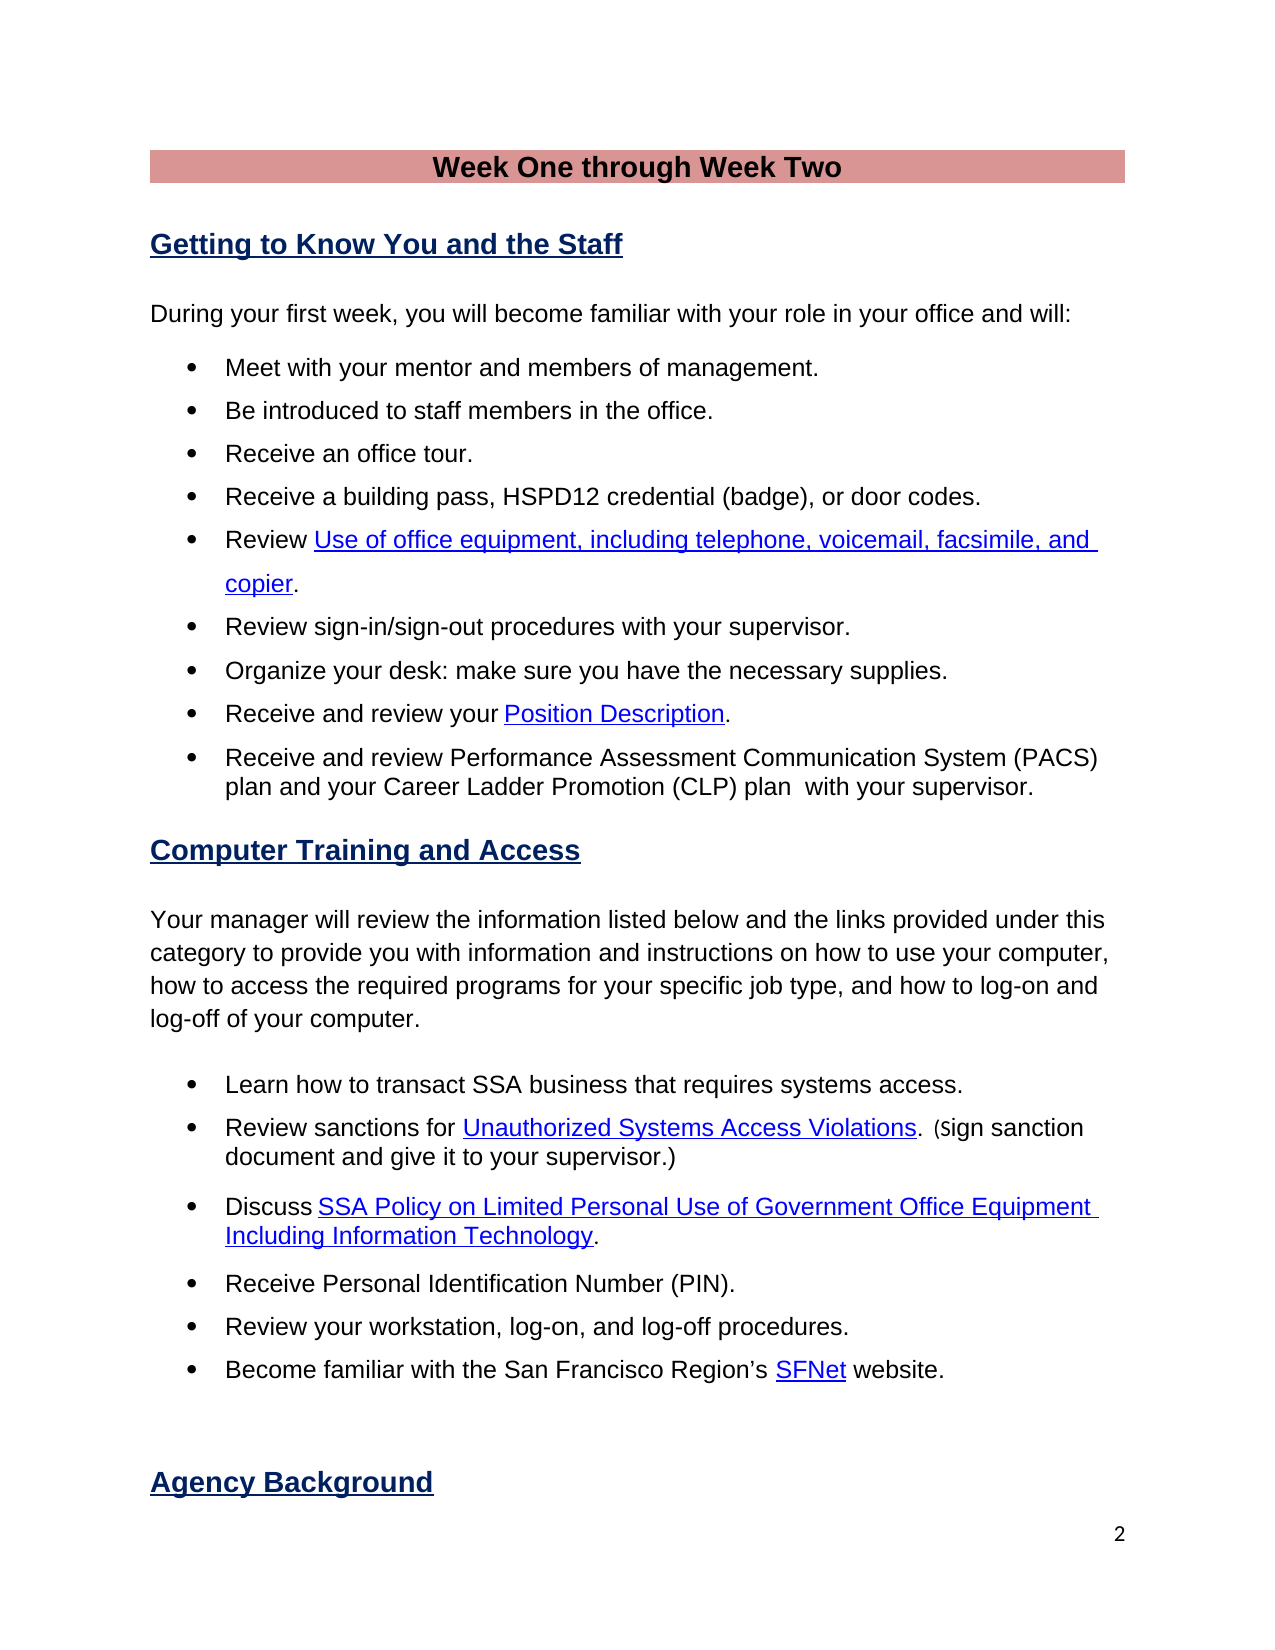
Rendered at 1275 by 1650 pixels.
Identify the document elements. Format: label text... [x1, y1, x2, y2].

text Week One through Week Two [150, 150, 1125, 183]
list Be introduced to staff members in the office. [187, 396, 1125, 424]
text document and give it to your supervisor.) [225, 1142, 1125, 1171]
list Organize your desk: make sure you have the necessary supplies. [187, 656, 1125, 684]
list Receive and review Performance Assessment Communication System (PACS) plan and your Career Ladder Promotion (CLP) plan with your supervisor. [187, 743, 1125, 800]
list Receive a building pass, HSPD12 credential (badge), or door codes. [187, 482, 1125, 511]
list Receive an office tour. [187, 439, 1125, 468]
text Computer Training and Access [150, 833, 1125, 867]
list Review sign-in/sign-out procedures with your supervisor. [187, 612, 1125, 641]
text Getting to Know You and the Staff [150, 227, 1125, 261]
list Review Use of office equipment, including telephone, voicemail, facsimile, and copier. [187, 525, 1125, 598]
list Review your workstation, log-on, and log-off procedures. [187, 1312, 1125, 1341]
list Receive Personal Identification Number (PIN). [187, 1269, 1125, 1298]
list Become familiar with the San Francisco Region’s SFNet website. [187, 1356, 1125, 1384]
list Meet with your mentor and members of management. [187, 352, 1125, 381]
list Discuss SSA Policy on Limited Personal Use of Government Office Equipment Including Information Technology. [187, 1192, 1125, 1250]
list Review sanctions for Unauthorized Systems Access Violations. (Sign sanction [187, 1113, 1125, 1142]
text Agency Background [150, 1465, 1125, 1498]
list Receive and review your Position Description. [187, 699, 1125, 728]
list Learn how to transact SSA business that requires systems access. [187, 1070, 1125, 1099]
text Your manager will review the information listed below and the links provided under this category to provide you with information and instructions on how to use your computer, how to access the required programs for your specific job type, and how to log-on and log-off of your computer. [150, 905, 1125, 1033]
text During your first week, you will become familiar with your role in your office and will: [150, 299, 1125, 327]
